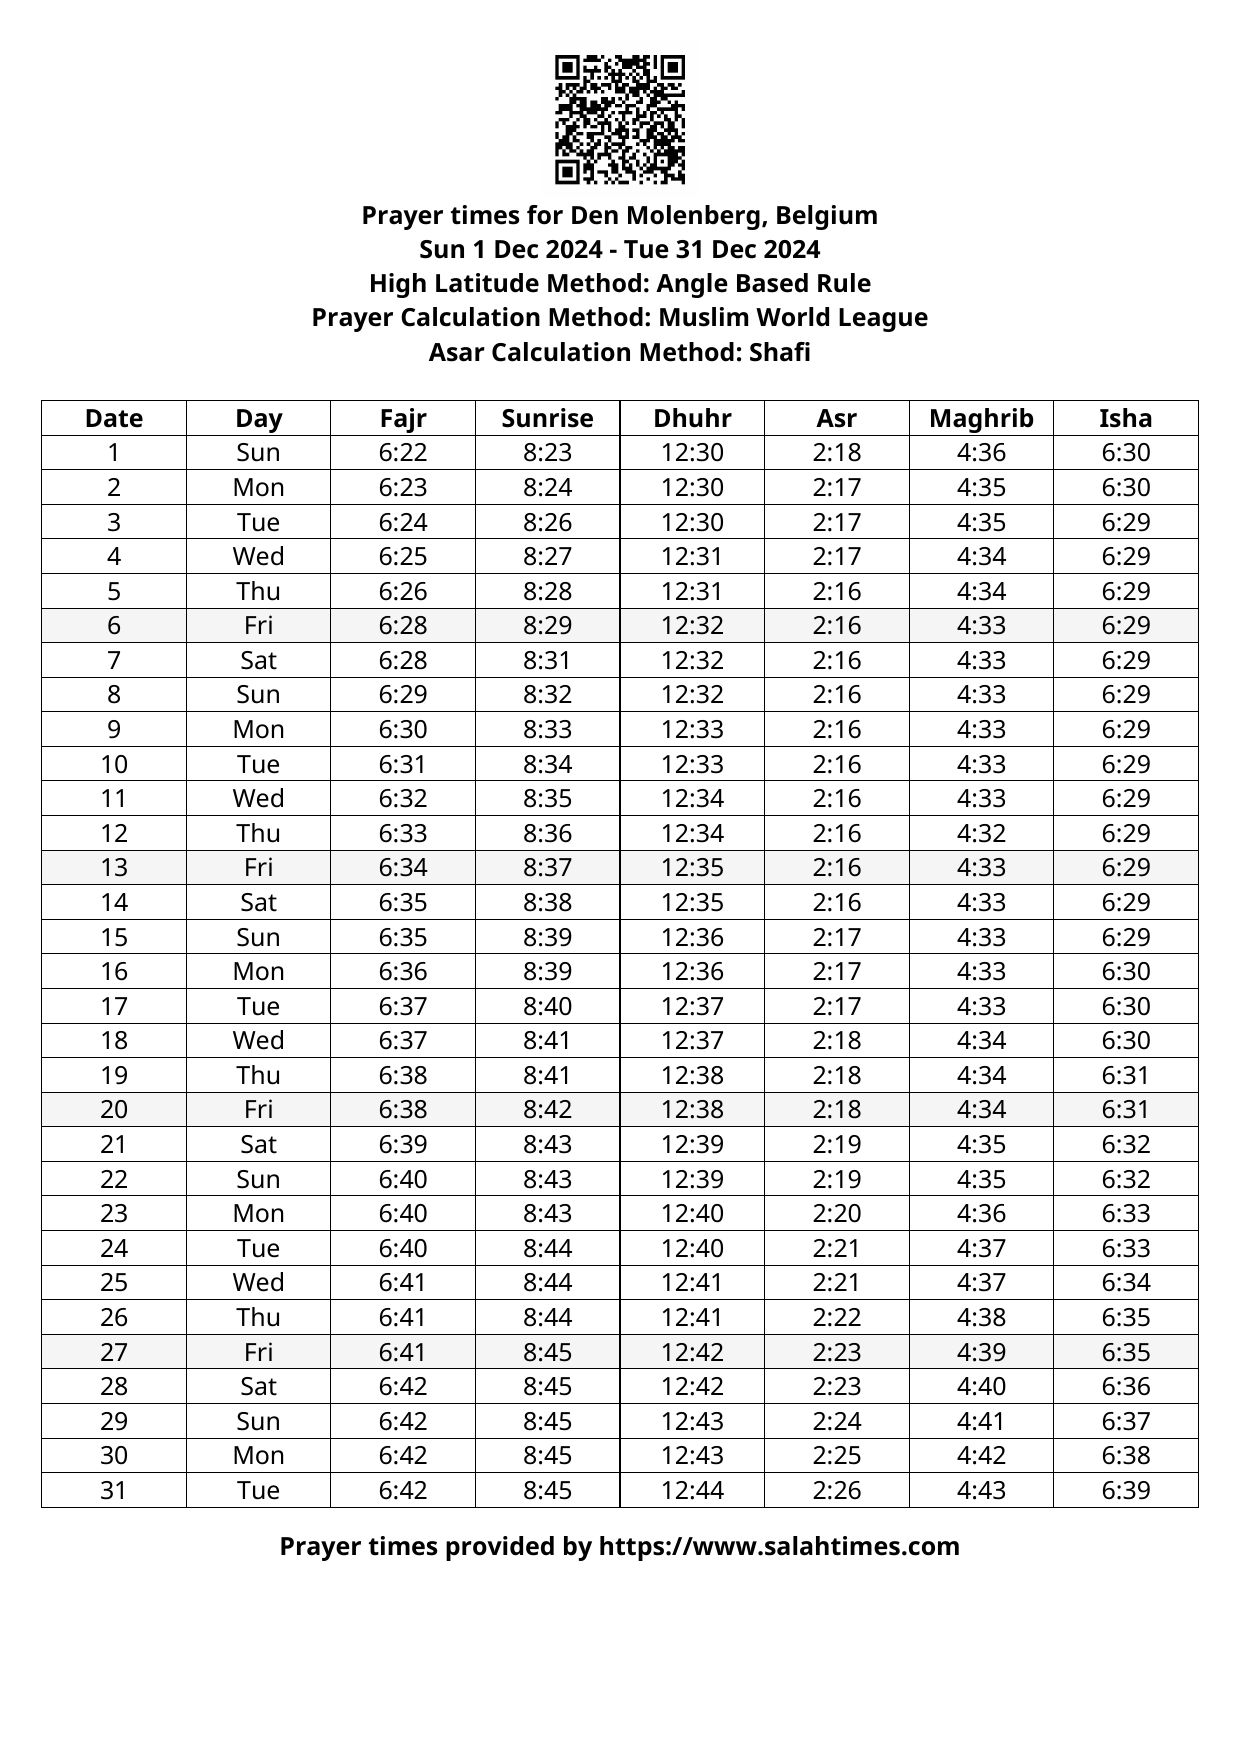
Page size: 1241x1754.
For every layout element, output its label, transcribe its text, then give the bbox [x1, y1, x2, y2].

table_cell 4:34 [910, 574, 1053, 607]
table_cell 6:32 [1054, 1162, 1198, 1195]
table_cell 4:41 [910, 1404, 1053, 1437]
table_header Sunrise [476, 401, 619, 434]
table_cell 6:30 [1054, 954, 1198, 988]
table_cell Tue [187, 989, 330, 1022]
table_cell 26 [42, 1300, 186, 1334]
table_cell 4:33 [910, 885, 1053, 919]
table_cell 30 [42, 1439, 186, 1472]
table_cell 8:43 [476, 1196, 619, 1230]
text Prayer times for Den Molenberg, Belgium [42, 198, 1198, 232]
table_cell 6:33 [331, 816, 475, 849]
table_cell 8:44 [476, 1266, 619, 1299]
table_cell Sat [187, 1369, 330, 1403]
table_cell 4:33 [910, 920, 1053, 953]
table_cell 12:31 [621, 574, 764, 607]
table_cell 2:16 [765, 851, 909, 884]
table_cell 6:42 [331, 1369, 475, 1403]
table_cell Sun [187, 1162, 330, 1195]
table_cell 4:35 [910, 1127, 1053, 1161]
table_cell 2:24 [765, 1404, 909, 1437]
table_cell 2:18 [765, 436, 909, 469]
table_cell 8:43 [476, 1127, 619, 1161]
table_cell 2:17 [765, 470, 909, 504]
table_cell 4:34 [910, 1093, 1053, 1126]
table_cell 6:38 [331, 1093, 475, 1126]
table_cell 6:25 [331, 539, 475, 573]
table_cell Tue [187, 505, 330, 538]
table_cell 2:17 [765, 954, 909, 988]
table_cell 6:30 [1054, 470, 1198, 504]
table_cell 12:35 [621, 851, 764, 884]
table_cell 6:41 [331, 1300, 475, 1334]
table_cell 12:41 [621, 1266, 764, 1299]
table_header Fajr [331, 401, 475, 434]
table_cell 12:36 [621, 920, 764, 953]
table_cell 2:17 [765, 505, 909, 538]
table_cell 8:43 [476, 1162, 619, 1195]
table_cell Fri [187, 609, 330, 642]
table_cell Thu [187, 1300, 330, 1334]
table_cell 4:33 [910, 678, 1053, 711]
table_cell 12 [42, 816, 186, 849]
table_cell 2:16 [765, 747, 909, 780]
table_cell 8:45 [476, 1473, 619, 1507]
table_cell Sun [187, 1404, 330, 1437]
table_cell 6:29 [1054, 920, 1198, 953]
text Prayer times provided by https://www.salahtimes.com [42, 1528, 1198, 1563]
table_cell 6:39 [331, 1127, 475, 1161]
table_cell 6:36 [331, 954, 475, 988]
table_cell 4:39 [910, 1335, 1053, 1368]
table_cell Fri [187, 1335, 330, 1368]
table_cell 25 [42, 1266, 186, 1299]
table_cell Sun [187, 920, 330, 953]
table_cell 6:31 [1054, 1093, 1198, 1126]
table_cell 8:41 [476, 1058, 619, 1092]
table_cell Thu [187, 816, 330, 849]
table_cell Fri [187, 851, 330, 884]
table_cell 6:28 [331, 643, 475, 677]
table_cell Mon [187, 712, 330, 746]
table_cell Mon [187, 470, 330, 504]
table_cell 4:33 [910, 851, 1053, 884]
table_cell 12:44 [621, 1473, 764, 1507]
table_cell 6:23 [331, 470, 475, 504]
table_cell 8:33 [476, 712, 619, 746]
table_cell 4:34 [910, 1024, 1053, 1057]
table_cell 6:38 [1054, 1439, 1198, 1472]
table_cell 2:16 [765, 712, 909, 746]
table_cell 6:29 [1054, 781, 1198, 815]
table_cell 12:42 [621, 1335, 764, 1368]
table_cell 6:37 [331, 989, 475, 1022]
table_cell 8:37 [476, 851, 619, 884]
table_cell 4:40 [910, 1369, 1053, 1403]
table_cell 6:32 [331, 781, 475, 815]
table_cell 10 [42, 747, 186, 780]
table_cell Wed [187, 781, 330, 815]
table_cell 6:30 [331, 712, 475, 746]
table_header Asr [765, 401, 909, 434]
table_cell 12:41 [621, 1300, 764, 1334]
table_cell 12:32 [621, 643, 764, 677]
table_cell 8:39 [476, 954, 619, 988]
table_cell 4:33 [910, 643, 1053, 677]
table_cell 8:36 [476, 816, 619, 849]
table_cell 12:35 [621, 885, 764, 919]
table_cell 6:36 [1054, 1369, 1198, 1403]
table_cell 12:40 [621, 1196, 764, 1230]
table_cell 8:31 [476, 643, 619, 677]
table_cell 8 [42, 678, 186, 711]
table_cell 13 [42, 851, 186, 884]
table_cell 2:23 [765, 1369, 909, 1403]
table_cell 6:35 [1054, 1300, 1198, 1334]
table_cell 12:30 [621, 470, 764, 504]
table_cell 4:37 [910, 1266, 1053, 1299]
table_cell 8:23 [476, 436, 619, 469]
table_cell 8:45 [476, 1369, 619, 1403]
table_cell 12:40 [621, 1231, 764, 1264]
table_cell 8:29 [476, 609, 619, 642]
table_cell 6:26 [331, 574, 475, 607]
table_cell Thu [187, 574, 330, 607]
table_cell 6:37 [1054, 1404, 1198, 1437]
table_cell 2:17 [765, 539, 909, 573]
table_cell 21 [42, 1127, 186, 1161]
table_cell 12:37 [621, 989, 764, 1022]
table_cell 8:34 [476, 747, 619, 780]
table_cell 6:24 [331, 505, 475, 538]
table_cell 6:29 [1054, 643, 1198, 677]
text Asar Calculation Method: Shafi [42, 334, 1198, 368]
table_cell 6:22 [331, 436, 475, 469]
table_cell 2:16 [765, 781, 909, 815]
table_cell 12:43 [621, 1439, 764, 1472]
table_cell 6:29 [1054, 678, 1198, 711]
table_cell 2:17 [765, 920, 909, 953]
table_cell 15 [42, 920, 186, 953]
table_cell 28 [42, 1369, 186, 1403]
table_cell Wed [187, 1024, 330, 1057]
table_cell 2:22 [765, 1300, 909, 1334]
table_cell 22 [42, 1162, 186, 1195]
table_cell 6:40 [331, 1162, 475, 1195]
text Prayer Calculation Method: Muslim World League [42, 300, 1198, 334]
table_cell 7 [42, 643, 186, 677]
picture [542, 41, 699, 198]
table_cell 6:29 [1054, 574, 1198, 607]
table_cell 2:16 [765, 816, 909, 849]
table_cell 6:29 [1054, 539, 1198, 573]
table_cell 8:42 [476, 1093, 619, 1126]
table_cell 6:40 [331, 1231, 475, 1264]
table_cell 19 [42, 1058, 186, 1092]
table_cell 4 [42, 539, 186, 573]
table_cell 8:45 [476, 1439, 619, 1472]
table_cell 6 [42, 609, 186, 642]
table_cell 8:44 [476, 1300, 619, 1334]
table_cell 20 [42, 1093, 186, 1126]
table_cell 12:42 [621, 1369, 764, 1403]
table_cell 4:33 [910, 989, 1053, 1022]
table_cell 12:33 [621, 712, 764, 746]
table_cell 14 [42, 885, 186, 919]
table_cell Mon [187, 1196, 330, 1230]
table_cell 8:27 [476, 539, 619, 573]
table_cell 8:28 [476, 574, 619, 607]
table_cell 2:16 [765, 885, 909, 919]
table_cell 4:42 [910, 1439, 1053, 1472]
table_cell 4:33 [910, 781, 1053, 815]
table_cell 2:18 [765, 1024, 909, 1057]
table_cell 5 [42, 574, 186, 607]
table_cell 2:25 [765, 1439, 909, 1472]
table_cell 12:32 [621, 609, 764, 642]
table_cell 12:34 [621, 781, 764, 815]
table_header Date [42, 401, 186, 434]
table_cell Sun [187, 436, 330, 469]
table_cell 6:35 [1054, 1335, 1198, 1368]
table_cell 2:16 [765, 609, 909, 642]
table_cell 6:42 [331, 1473, 475, 1507]
table_header Dhuhr [621, 401, 764, 434]
table_cell 8:45 [476, 1335, 619, 1368]
table_cell 4:34 [910, 1058, 1053, 1092]
table_cell 9 [42, 712, 186, 746]
table_cell 23 [42, 1196, 186, 1230]
table_cell 6:38 [331, 1058, 475, 1092]
table_cell 12:39 [621, 1162, 764, 1195]
table_cell 2:18 [765, 1093, 909, 1126]
table_cell 6:33 [1054, 1231, 1198, 1264]
table_cell 6:37 [331, 1024, 475, 1057]
table_cell 29 [42, 1404, 186, 1437]
table_cell 6:40 [331, 1196, 475, 1230]
table_cell 8:24 [476, 470, 619, 504]
table_cell 12:36 [621, 954, 764, 988]
table_cell 6:31 [331, 747, 475, 780]
table_cell 6:28 [331, 609, 475, 642]
table_cell 2:16 [765, 643, 909, 677]
table_cell 6:30 [1054, 1024, 1198, 1057]
table_cell Thu [187, 1058, 330, 1092]
table_cell Sat [187, 885, 330, 919]
table_cell 4:35 [910, 505, 1053, 538]
table_cell 12:43 [621, 1404, 764, 1437]
table_cell 12:34 [621, 816, 764, 849]
table_cell Wed [187, 539, 330, 573]
table_cell 8:32 [476, 678, 619, 711]
table_cell 4:36 [910, 1196, 1053, 1230]
table_cell 6:42 [331, 1439, 475, 1472]
table_cell 6:33 [1054, 1196, 1198, 1230]
table_cell 6:29 [1054, 747, 1198, 780]
table_cell 2:16 [765, 574, 909, 607]
table_cell 6:42 [331, 1404, 475, 1437]
table_cell Tue [187, 1473, 330, 1507]
table_cell 12:33 [621, 747, 764, 780]
table_cell 16 [42, 954, 186, 988]
table_cell 2:18 [765, 1058, 909, 1092]
table_cell 12:30 [621, 505, 764, 538]
text High Latitude Method: Angle Based Rule [42, 266, 1198, 300]
table_cell 6:29 [1054, 609, 1198, 642]
table_cell 6:34 [1054, 1266, 1198, 1299]
table_cell 6:30 [1054, 989, 1198, 1022]
table_cell 6:29 [1054, 851, 1198, 884]
table_cell 12:30 [621, 436, 764, 469]
table_cell 6:29 [1054, 712, 1198, 746]
table_cell Sat [187, 643, 330, 677]
table_cell 4:33 [910, 747, 1053, 780]
table_header Day [187, 401, 330, 434]
table_cell 4:33 [910, 609, 1053, 642]
table_header Maghrib [910, 401, 1053, 434]
table_cell Tue [187, 1231, 330, 1264]
table_cell Mon [187, 1439, 330, 1472]
table_cell 6:29 [331, 678, 475, 711]
table_cell 8:41 [476, 1024, 619, 1057]
table_cell 2:16 [765, 678, 909, 711]
table_cell 24 [42, 1231, 186, 1264]
table_cell Tue [187, 747, 330, 780]
table_cell 6:32 [1054, 1127, 1198, 1161]
table_cell 2:26 [765, 1473, 909, 1507]
table_cell 12:32 [621, 678, 764, 711]
table_cell 8:26 [476, 505, 619, 538]
text Sun 1 Dec 2024 - Tue 31 Dec 2024 [42, 232, 1198, 266]
table_cell 4:37 [910, 1231, 1053, 1264]
table_cell 8:39 [476, 920, 619, 953]
table_cell 8:35 [476, 781, 619, 815]
table_cell 12:31 [621, 539, 764, 573]
table_cell 2 [42, 470, 186, 504]
table_cell 6:29 [1054, 505, 1198, 538]
table_cell 2:23 [765, 1335, 909, 1368]
table_cell 2:20 [765, 1196, 909, 1230]
table_cell 6:30 [1054, 436, 1198, 469]
table_cell Sat [187, 1127, 330, 1161]
table_cell 11 [42, 781, 186, 815]
table_cell 4:43 [910, 1473, 1053, 1507]
table_header Isha [1054, 401, 1198, 434]
table_cell 18 [42, 1024, 186, 1057]
table_cell 17 [42, 989, 186, 1022]
table_cell Fri [187, 1093, 330, 1126]
table_cell Sun [187, 678, 330, 711]
table_cell 8:45 [476, 1404, 619, 1437]
table_cell 4:32 [910, 816, 1053, 849]
table_cell 27 [42, 1335, 186, 1368]
table_cell Wed [187, 1266, 330, 1299]
table_cell 6:35 [331, 920, 475, 953]
table_cell 2:21 [765, 1231, 909, 1264]
table_cell 4:36 [910, 436, 1053, 469]
table_cell 4:38 [910, 1300, 1053, 1334]
table_cell 6:41 [331, 1266, 475, 1299]
table_cell 2:17 [765, 989, 909, 1022]
table_cell 4:35 [910, 470, 1053, 504]
table_cell 2:19 [765, 1162, 909, 1195]
table_cell 4:33 [910, 712, 1053, 746]
table_cell 4:33 [910, 954, 1053, 988]
table_cell 12:37 [621, 1024, 764, 1057]
table_cell 2:19 [765, 1127, 909, 1161]
table_cell 8:44 [476, 1231, 619, 1264]
table_cell 6:34 [331, 851, 475, 884]
table_cell 6:31 [1054, 1058, 1198, 1092]
table_cell 6:35 [331, 885, 475, 919]
table_cell 6:41 [331, 1335, 475, 1368]
table_cell 4:34 [910, 539, 1053, 573]
table_cell 6:29 [1054, 885, 1198, 919]
table_cell 6:29 [1054, 816, 1198, 849]
table_cell 12:39 [621, 1127, 764, 1161]
table_cell 8:38 [476, 885, 619, 919]
table_cell 3 [42, 505, 186, 538]
table_cell 12:38 [621, 1093, 764, 1126]
table_cell 8:40 [476, 989, 619, 1022]
table_cell 2:21 [765, 1266, 909, 1299]
table_cell 6:39 [1054, 1473, 1198, 1507]
table_cell 1 [42, 436, 186, 469]
table_cell Mon [187, 954, 330, 988]
table_cell 12:38 [621, 1058, 764, 1092]
table_cell 31 [42, 1473, 186, 1507]
table_cell 4:35 [910, 1162, 1053, 1195]
